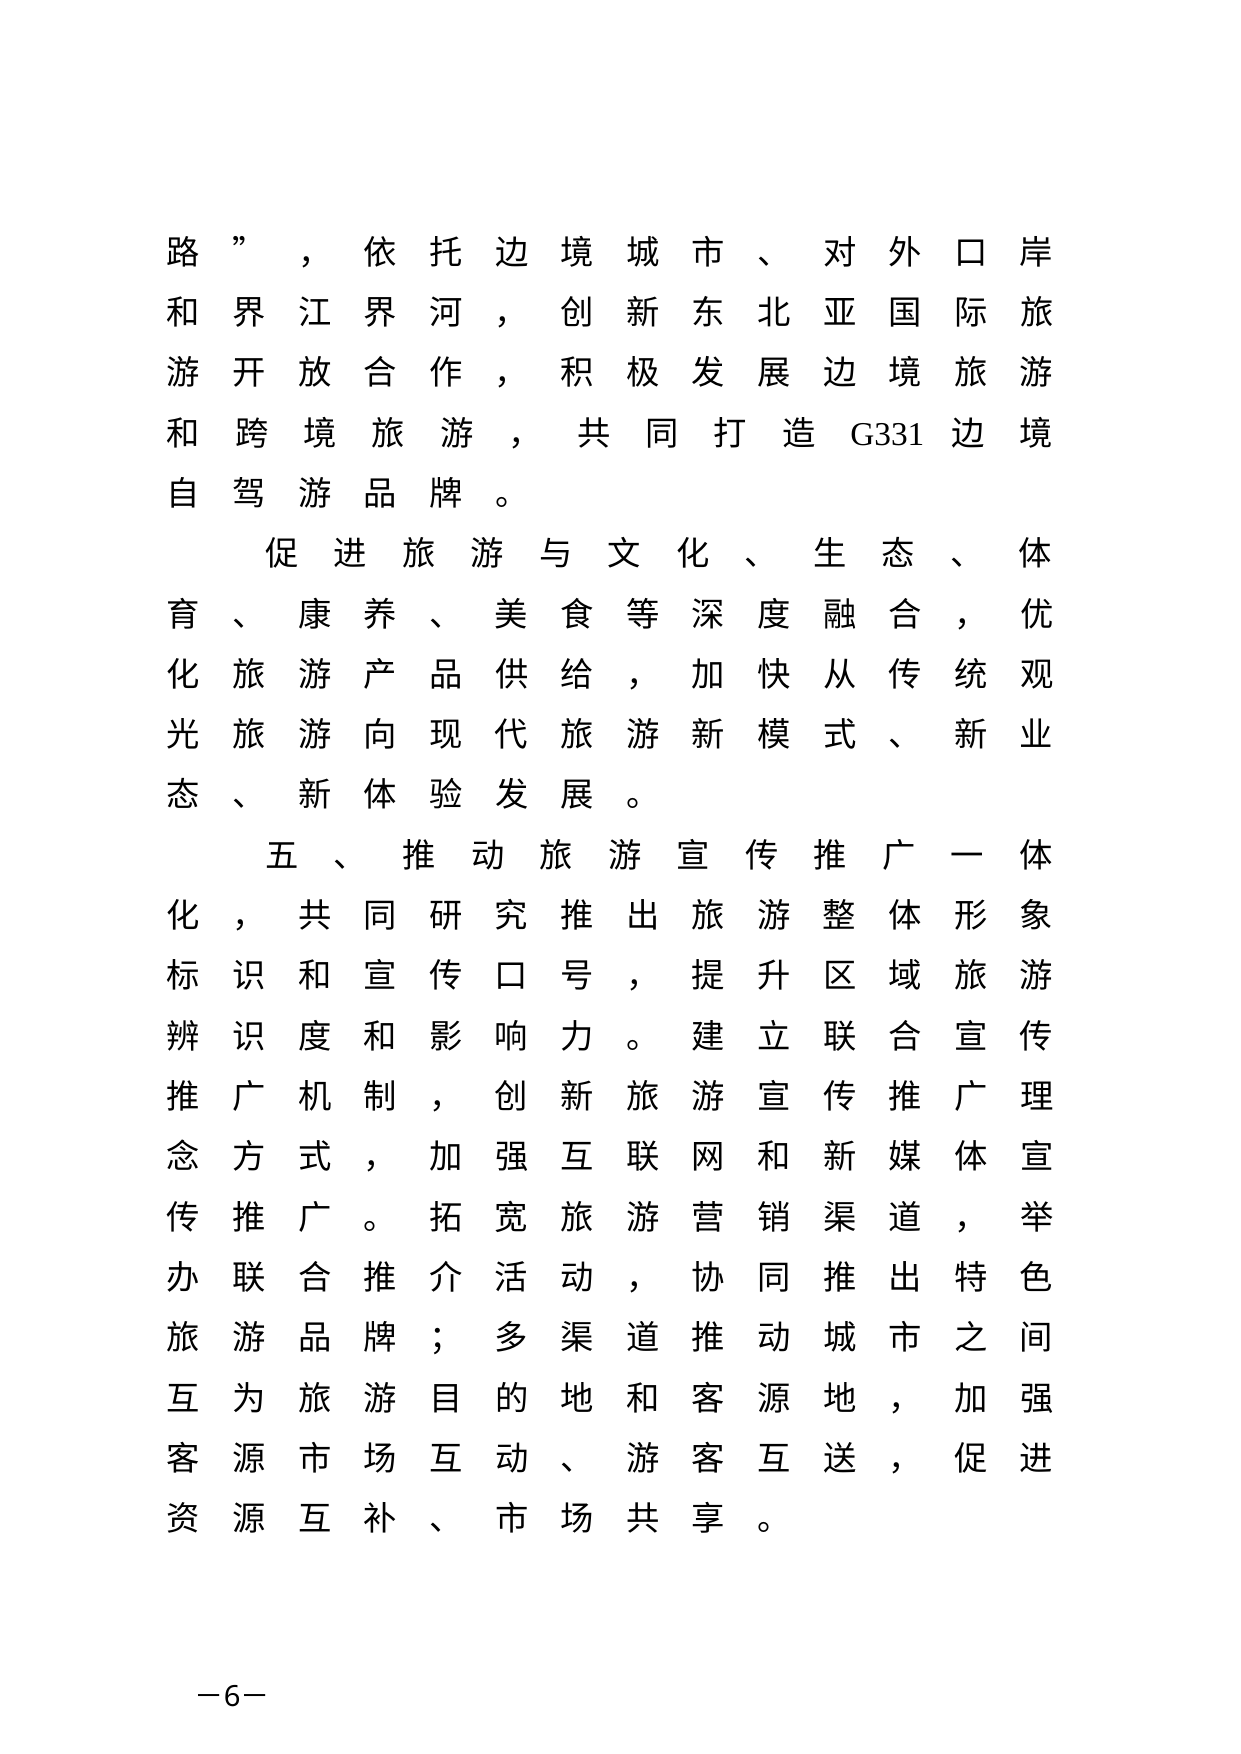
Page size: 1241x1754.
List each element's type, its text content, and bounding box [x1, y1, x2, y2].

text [167, 219, 1085, 521]
text 五、推动旅游宣传推广一体化，共同研究推出旅游整体形象标识和宣传口号，提升区域旅游辨识度和影响力。建立联合宣传推广机制，创新旅游宣传推广理念方式，加强互联网和新媒体宣传推广。拓宽旅游营销渠道，举办联合推介活动，协同推出特色旅游品牌；多渠道推动城市之间互为旅游目的地和客源地，加强客源市场互动、游客互送，促进资源互补、市场共享。 [167, 822, 1085, 1546]
text 促进旅游与文化、生态、体育、康养、美食等深度融合，优化旅游产品供给，加快从传统观光旅游向现代旅游新模式、新业态、新体验发展。 [167, 521, 1085, 822]
